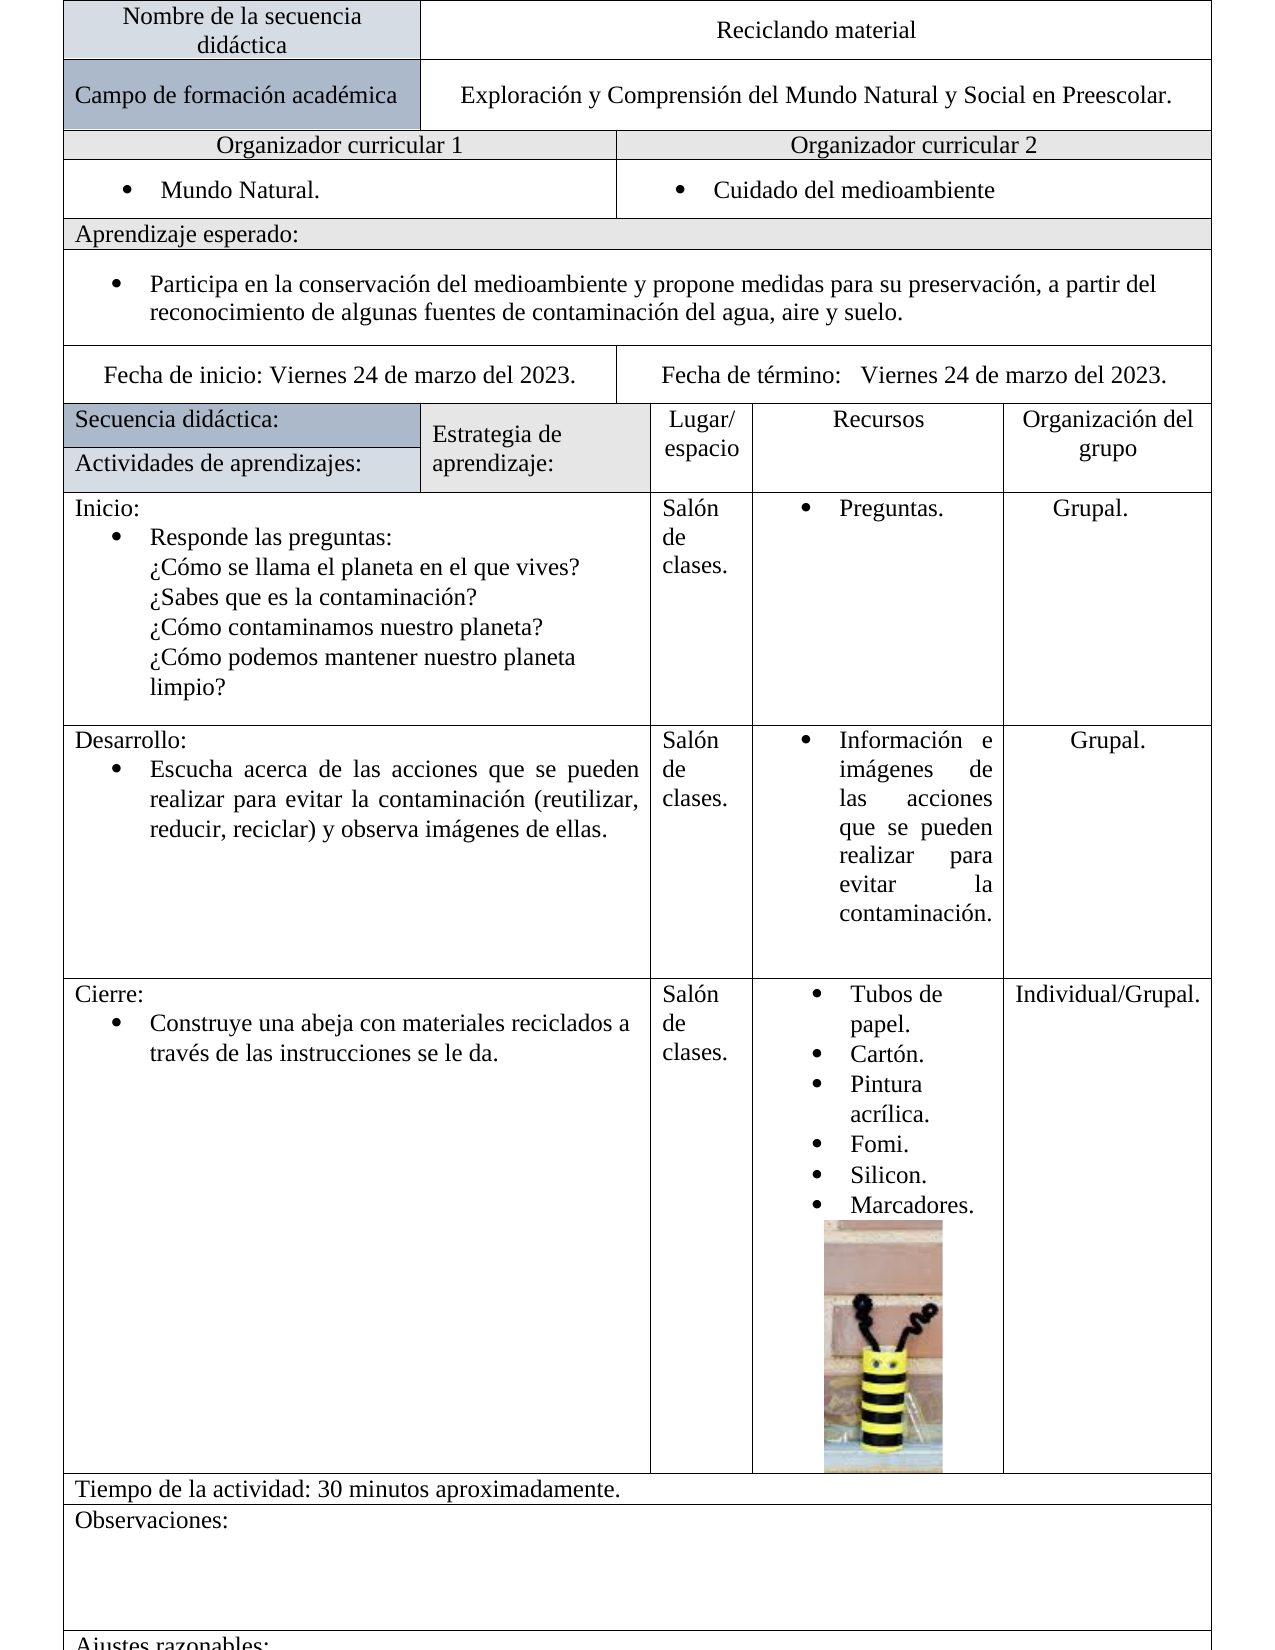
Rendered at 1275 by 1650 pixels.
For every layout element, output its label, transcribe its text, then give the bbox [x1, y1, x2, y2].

table_cell Observaciones: [64, 1505, 1211, 1630]
table_cell Estrategia de aprendizaje: [421, 404, 650, 492]
table_cell Cierre: Construye una abeja con materiales reciclados a través de las instrucciones se le da. [64, 979, 650, 1473]
table_cell Secuencia didáctica: [64, 404, 420, 447]
table_cell Ajustes razonables: [64, 1631, 1211, 1650]
table_cell Salón de clases. [651, 979, 752, 1473]
table_cell Lugar/ espacio [651, 404, 752, 492]
table_cell Fecha de término: Viernes 24 de marzo del 2023. [617, 346, 1211, 403]
table_cell Recursos [753, 404, 1003, 492]
table_cell Organizador curricular 1 [64, 131, 616, 159]
table_cell Individual/Grupal. [1004, 979, 1211, 1473]
table_cell Cuidado del medioambiente [617, 160, 1211, 218]
table_header Nombre de la secuencia didáctica [64, 1, 420, 58]
table_cell Participa en la conservación del medioambiente y propone medidas para su preservación, a partir del reconocimiento de algunas fuentes de contaminación del agua, aire y suelo. [64, 250, 1211, 345]
table_cell Tubos de papel. Cartón. Pintura acrílica. Fomi. Silicon. Marcadores. [753, 979, 1003, 1473]
table_header Reciclando material [421, 1, 1211, 58]
table_cell Información e imágenes de las acciones que se pueden realizar para evitar la contaminación. [753, 726, 1003, 978]
table_cell Grupal. [1004, 726, 1211, 978]
table_cell Organización del grupo [1004, 404, 1211, 492]
table_cell Mundo Natural. [64, 160, 616, 218]
table_cell Desarrollo: Escucha acerca de las acciones que se pueden realizar para evitar la contaminación (reutilizar, reducir, reciclar) y observa imágenes de ellas. [64, 726, 650, 978]
table_cell Salón de clases. [651, 493, 752, 724]
table_cell Salón de clases. [651, 726, 752, 978]
table_cell Exploración y Comprensión del Mundo Natural y Social en Preescolar. [421, 60, 1211, 129]
table_cell Aprendizaje esperado: [64, 219, 1211, 249]
table_cell Campo de formación académica [64, 60, 420, 129]
table_cell Tiempo de la actividad: 30 minutos aproximadamente. [64, 1474, 1211, 1504]
table_cell Actividades de aprendizajes: [64, 448, 420, 492]
picture [824, 1220, 943, 1473]
table_cell Organizador curricular 2 [617, 131, 1211, 159]
table_cell Fecha de inicio: Viernes 24 de marzo del 2023. [64, 346, 616, 403]
table_cell Grupal. [1004, 493, 1211, 724]
table_cell Preguntas. [753, 493, 1003, 724]
table_cell Inicio: Responde las preguntas: ¿Cómo se llama el planeta en el que vives? ¿Sabes que es la contaminación? ¿Cómo contaminamos nuestro planeta? ¿Cómo podemos mantener nuestro planeta limpio? [64, 493, 650, 724]
